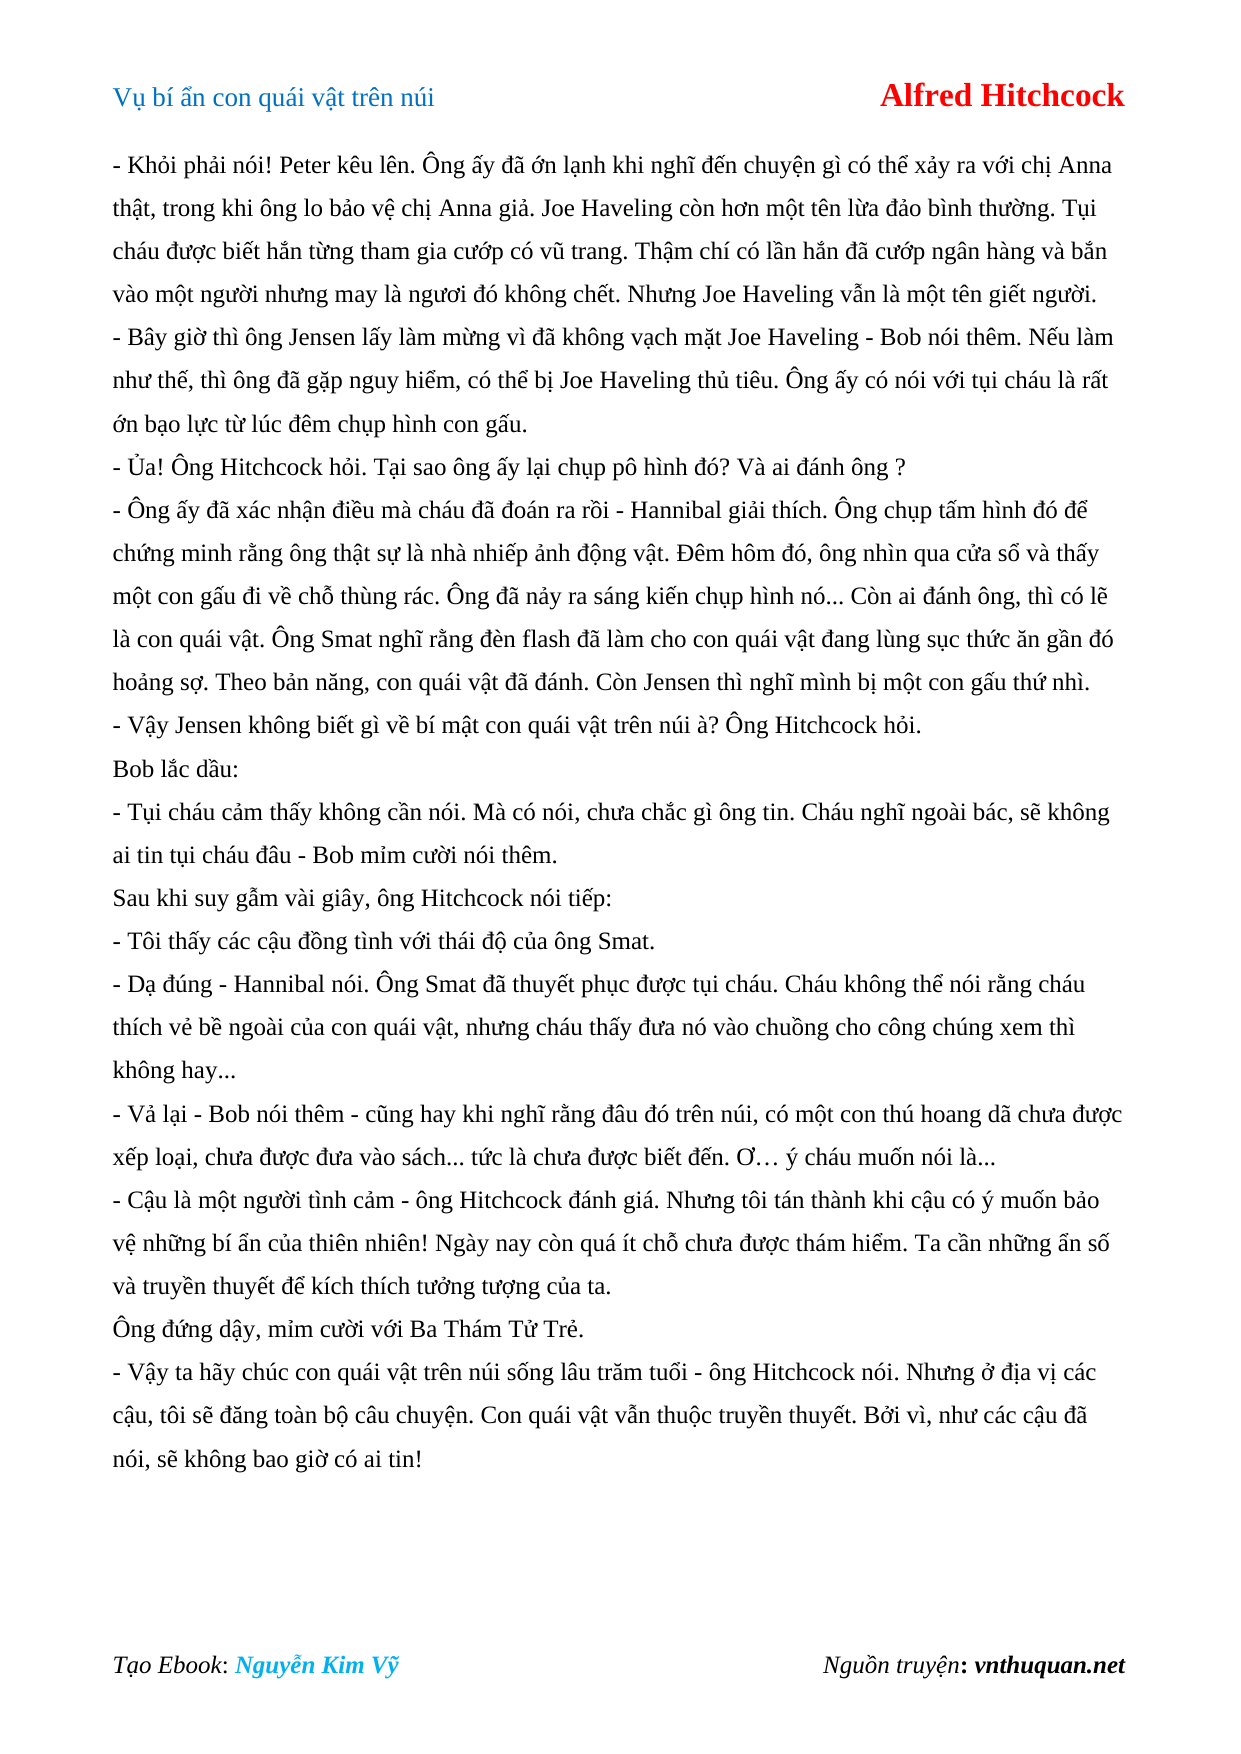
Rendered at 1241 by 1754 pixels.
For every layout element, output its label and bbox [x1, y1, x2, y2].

text [112, 150, 1128, 1559]
